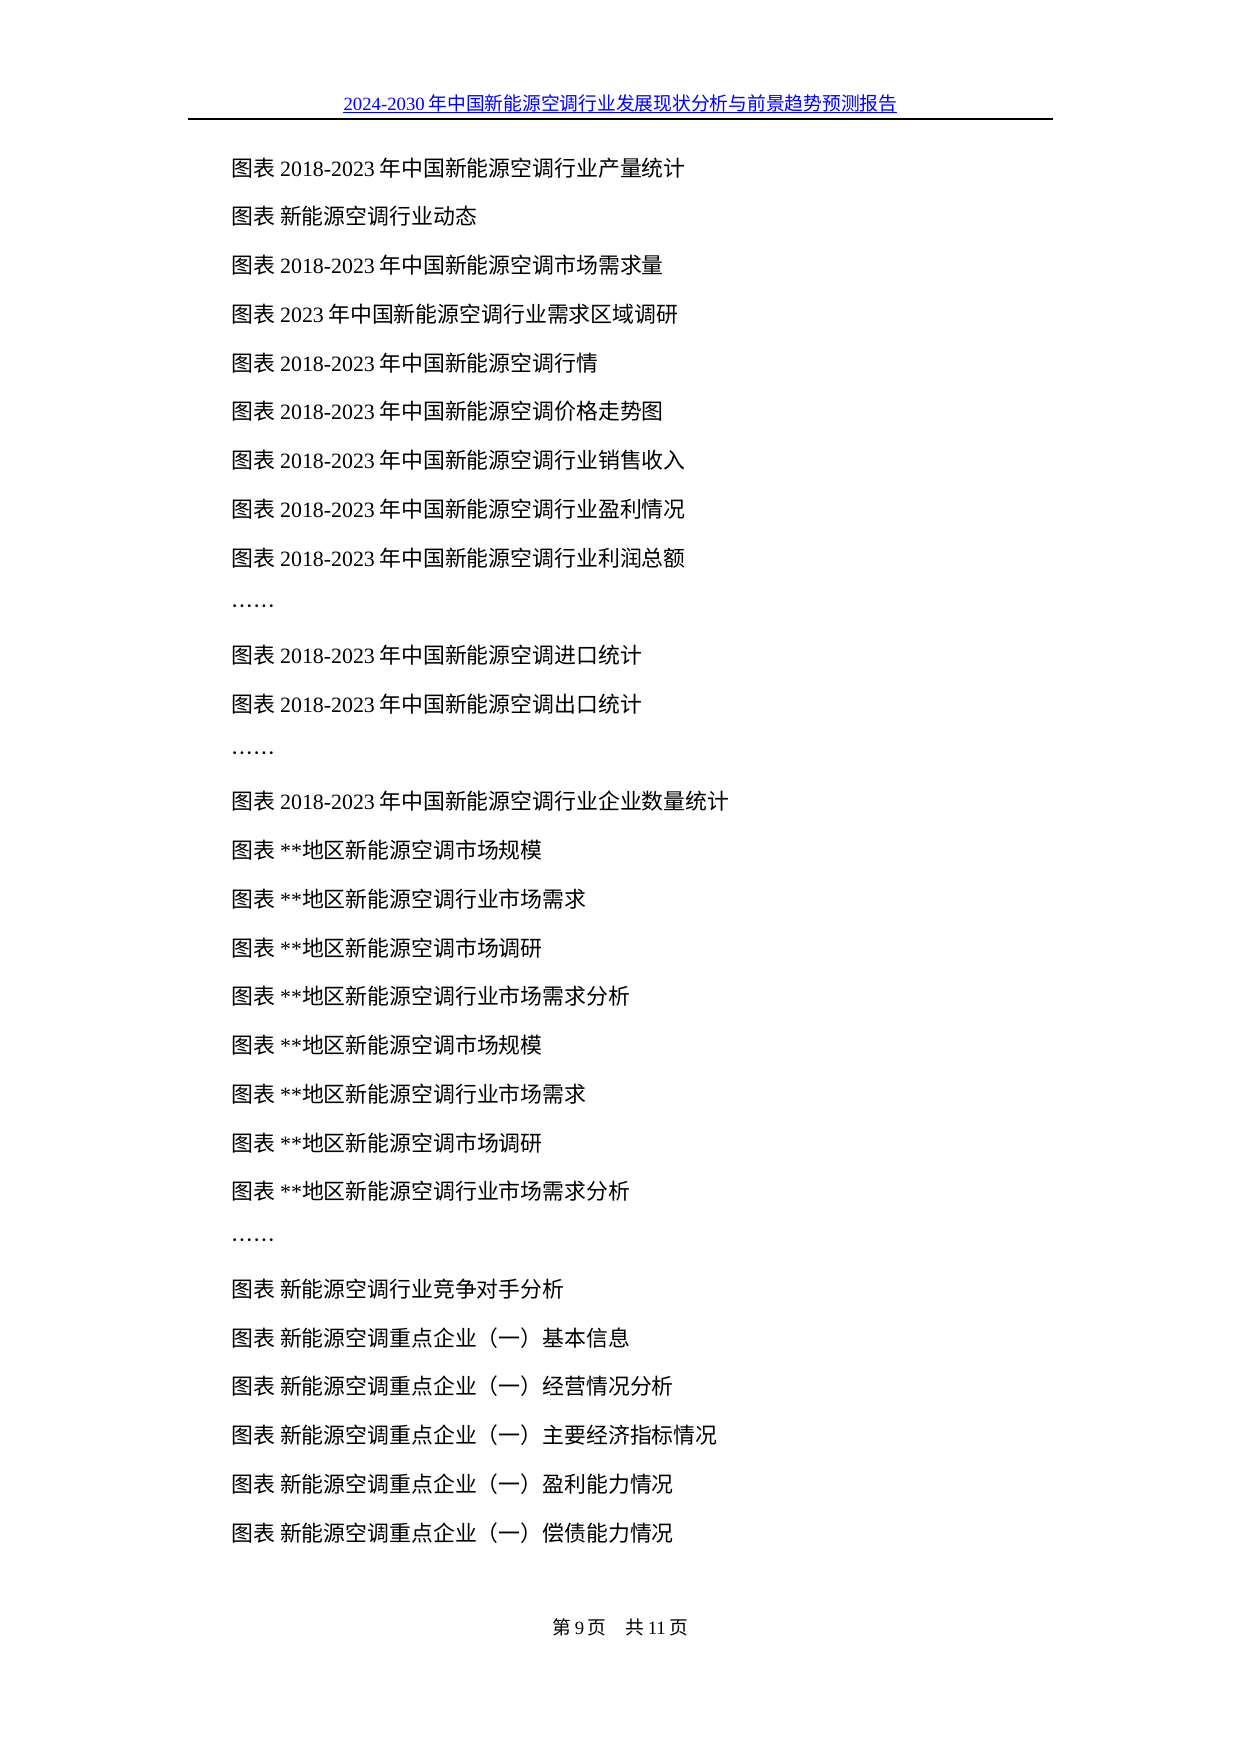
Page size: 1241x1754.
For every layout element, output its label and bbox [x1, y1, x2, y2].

text [187, 150, 1053, 1548]
